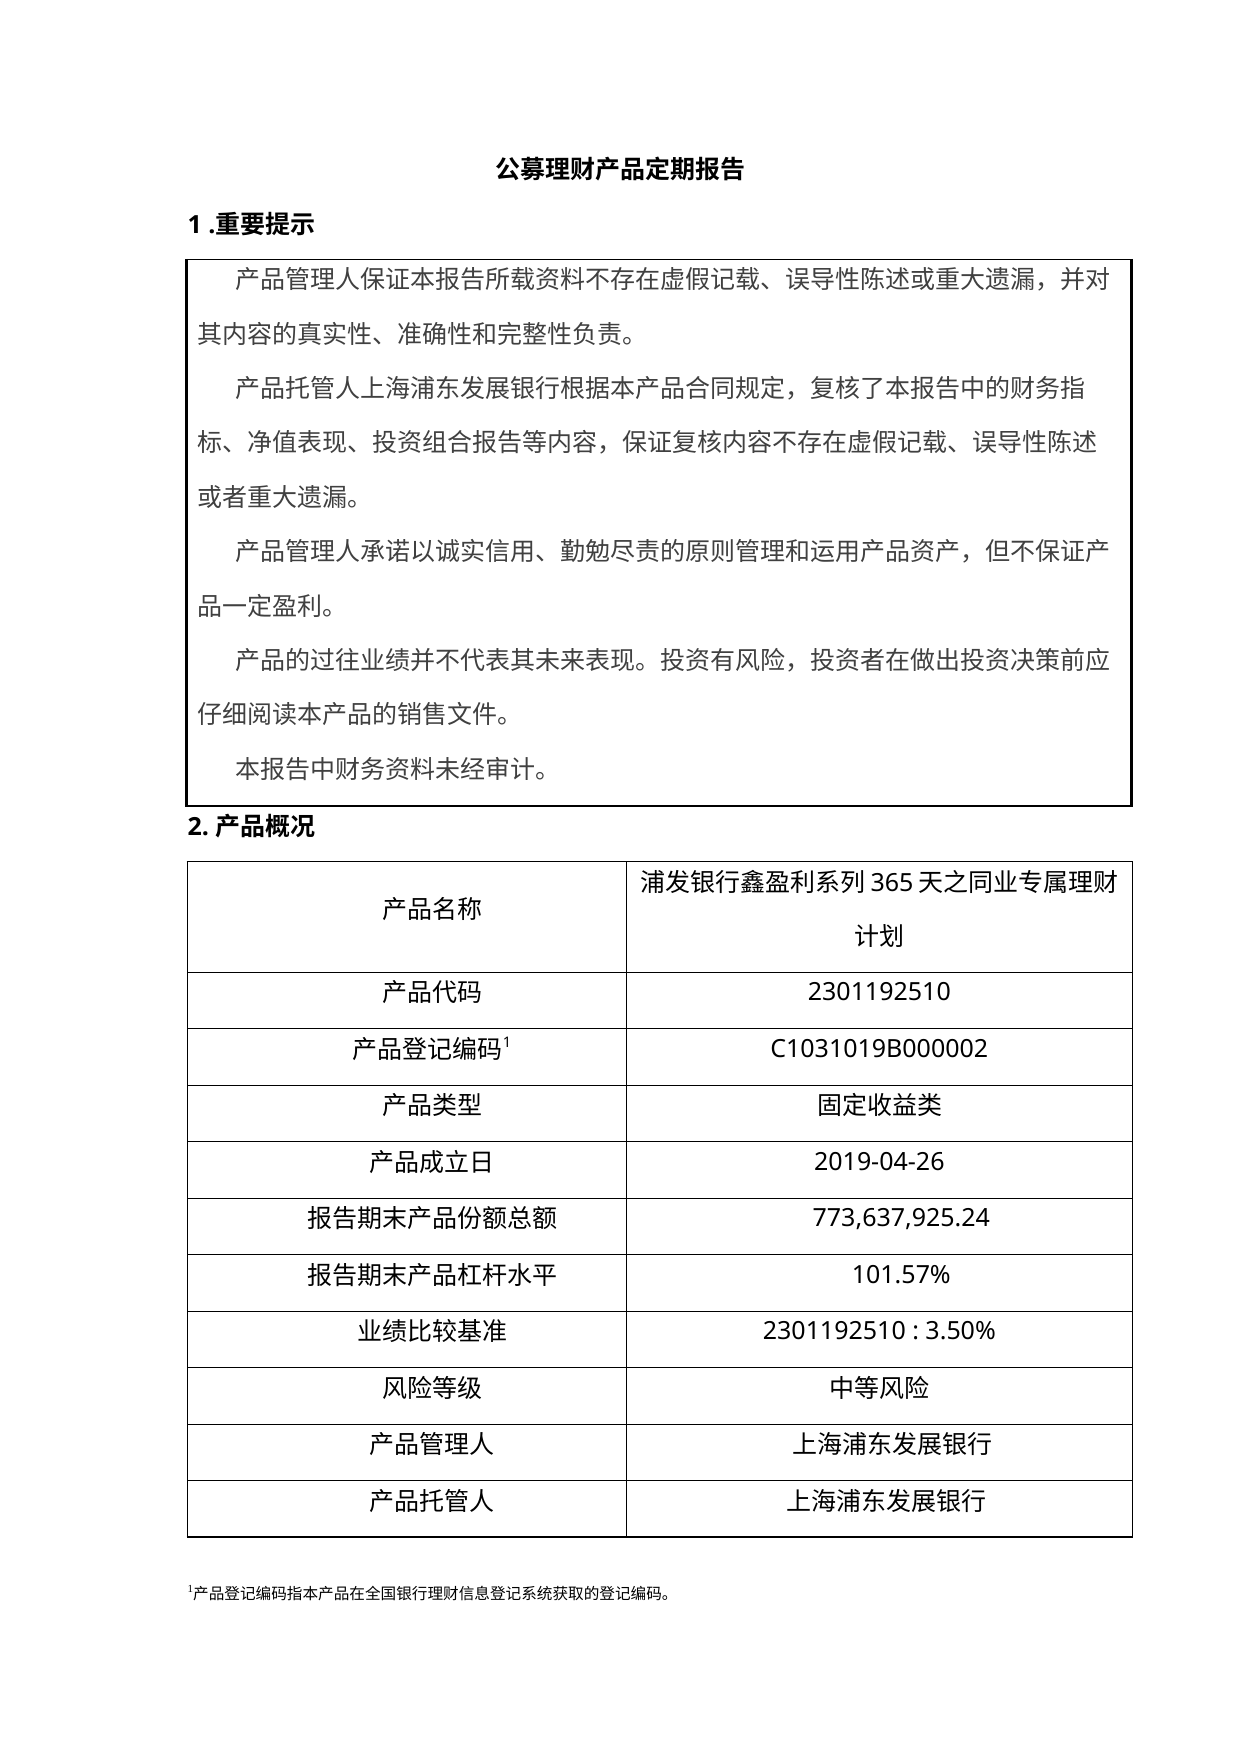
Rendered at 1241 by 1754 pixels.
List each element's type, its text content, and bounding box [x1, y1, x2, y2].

table_cell 产品管理人 [188, 1425, 626, 1480]
table_cell 产品登记编码 [188, 1029, 626, 1085]
table_cell 2019-04-26 [627, 1142, 1132, 1198]
table_header 浦发银行鑫盈利系列365天之同业专属理财计划 [627, 862, 1132, 972]
table_cell 产品托管人 [188, 1481, 626, 1536]
text 1 .重要提示 [187, 204, 1053, 241]
table_cell 报告期末产品杠杆水平 [188, 1255, 626, 1311]
table_cell 业绩比较基准 [188, 1312, 626, 1367]
table_cell 2301192510 : 3.50% [627, 1312, 1132, 1367]
table_cell 中等风险 [627, 1368, 1132, 1423]
table_header 产品管理人保证本报告所载资料不存在虚假记载、误导性陈述或重大遗漏，并对其内容的真实性、准确性和完整性负责。 产品托管人上海浦东发展银行根据本产品合同规定，复核了本报告中的财务指标、净值表现、投资组合报告等内容，保证复核内容不存在虚假记载、误导性陈述或者重大遗漏。 产品管理人承诺以诚实信用、勤勉尽责的原则管理和运用产品资产，但不保证产品一定盈利。 产品的过往业绩并不代表其未来表现。投资有风险，投资者在做出投资决策前应仔细阅读本产品的销售文件。 本报告中财务资料未经审计。 [188, 260, 1130, 804]
table_header 产品名称 [188, 862, 626, 972]
table_cell 产品代码 [188, 973, 626, 1028]
table_cell C1031019B000002 [627, 1029, 1132, 1085]
table_cell 773,637,925.24 [627, 1199, 1132, 1254]
table_cell 产品类型 [188, 1086, 626, 1141]
table_cell 风险等级 [188, 1368, 626, 1423]
table_cell 上海浦东发展银行 [627, 1481, 1132, 1536]
table_cell 固定收益类 [627, 1086, 1132, 1141]
text 公募理财产品定期报告 [187, 150, 1053, 186]
table_cell 产品成立日 [188, 1142, 626, 1198]
table_cell 2301192510 [627, 973, 1132, 1028]
table_cell 上海浦东发展银行 [627, 1425, 1132, 1480]
text 2. 产品概况 [187, 807, 1053, 843]
table_cell 101.57% [627, 1255, 1132, 1311]
table_cell 报告期末产品份额总额 [188, 1199, 626, 1254]
